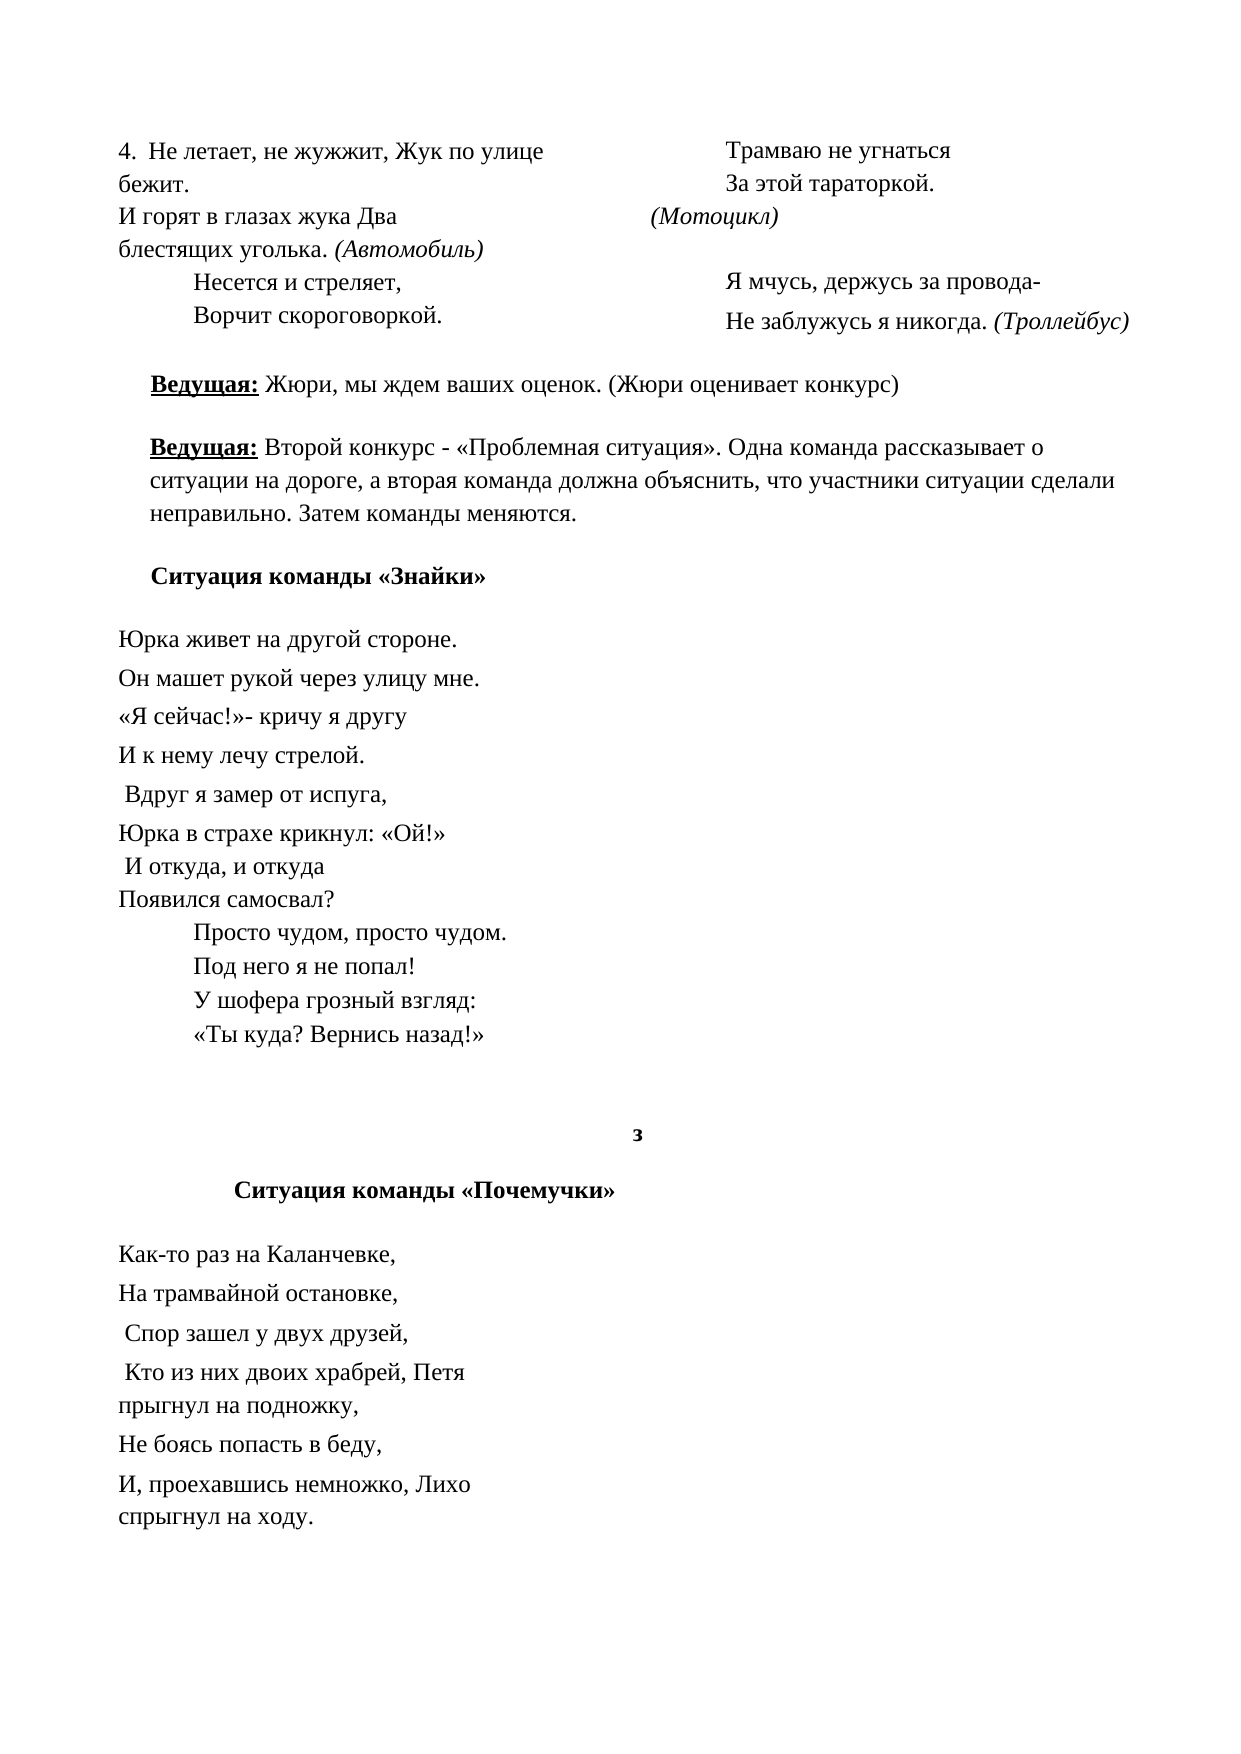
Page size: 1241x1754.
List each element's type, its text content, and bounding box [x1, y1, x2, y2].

text Трамваю не угнаться [650, 133, 1091, 165]
text Ведущая: Жюри, мы ждем ваших оценок. (Жюри оценивает конкурс) [150, 369, 1145, 398]
text Юрка в страхе крикнул: «Ой!» [118, 815, 605, 848]
text Ворчит скороговоркой. [118, 297, 515, 329]
text Я мчусь, держусь за провода- [725, 263, 1145, 296]
text И горят в глазах жука Два блестящих уголька. (Автомобиль) [118, 199, 515, 263]
text За этой тараторкой. (Мотоцикл) [650, 166, 1091, 231]
text Вдруг я замер от испуга, [118, 776, 605, 809]
text Ситуация команды «Почемучки» [118, 1175, 616, 1204]
text Ведущая: Второй конкурс - «Проблемная ситуация». Одна команда рассказывает о ситуации на дороге, а вторая команда должна объяснить, что участники ситуации сделали неправильно. Затем команды меняются. [149, 429, 1145, 528]
text «Я сейчас!»- кричу я другу [118, 698, 605, 731]
text Ситуация команды «Знайки» [150, 561, 1145, 590]
text Под него я не попал! [193, 948, 1145, 981]
text Не боясь попасть в беду, [118, 1427, 507, 1459]
text Как-то раз на Каланчевке, [118, 1236, 507, 1268]
text И откуда, и откуда [118, 848, 1145, 881]
text И к нему лечу стрелой. [118, 737, 605, 770]
text Спор зашел у двух друзей, [118, 1315, 507, 1348]
text з [633, 1118, 1145, 1147]
text Появился самосвал? [118, 881, 1145, 914]
text На трамвайной остановке, [118, 1276, 507, 1308]
text Несется и стреляет, [118, 264, 515, 297]
text И, проехавшись немножко, Лихо спрыгнул на ходу. [118, 1466, 507, 1531]
text Просто чудом, просто чудом. [193, 914, 1145, 947]
text Он машет рукой через улицу мне. [118, 660, 605, 693]
text Не заблужусь я никогда. (Троллейбус) [725, 303, 1145, 336]
text «Ты куда? Вернись назад!» [193, 1016, 1145, 1049]
text Кто из них двоих храбрей, Петя прыгнул на подножку, [118, 1355, 507, 1419]
list Не летает, не жужжит, Жук по улице бежит. [118, 133, 569, 199]
text У шофера грозный взгляд: [193, 982, 1145, 1015]
text Юрка живет на другой стороне. [118, 621, 605, 654]
